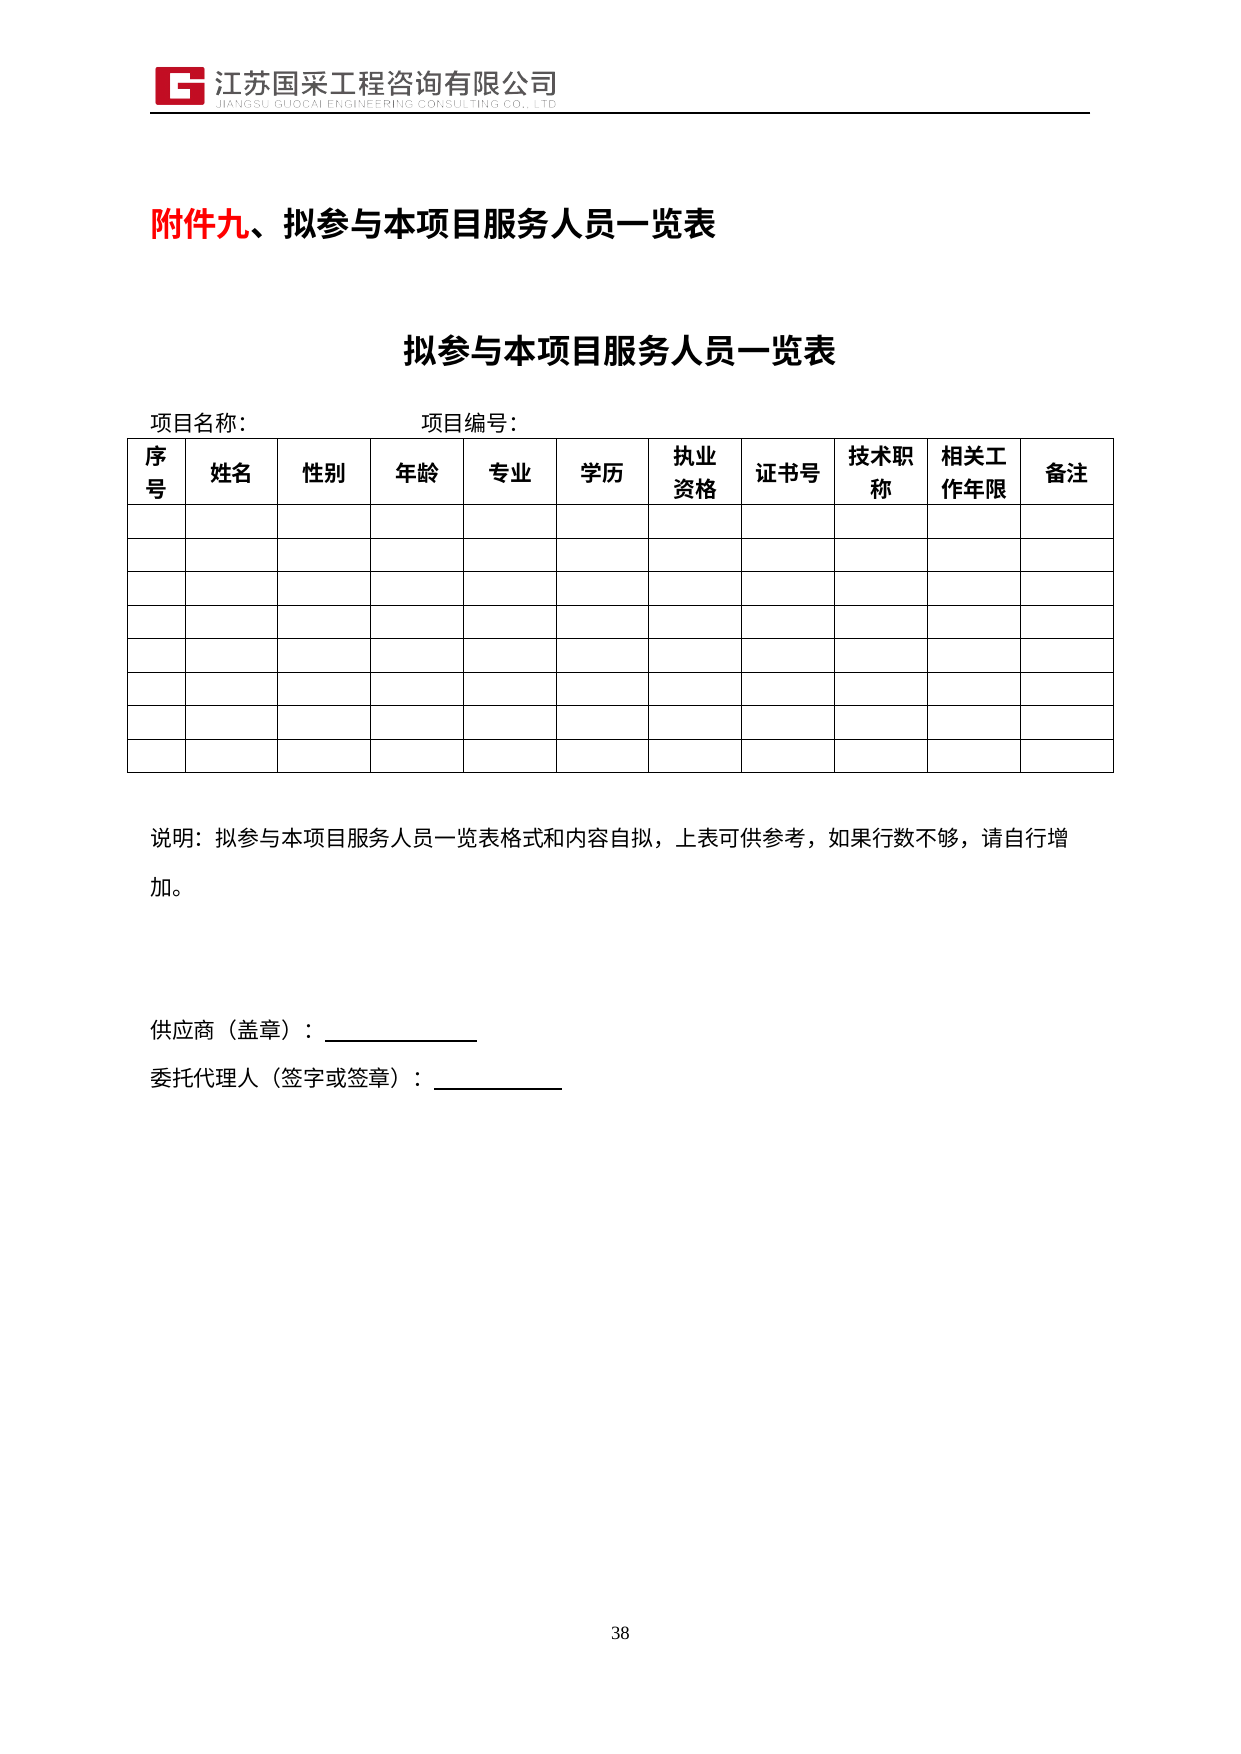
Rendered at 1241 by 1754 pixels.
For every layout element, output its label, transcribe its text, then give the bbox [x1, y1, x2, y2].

table_cell [186, 606, 277, 638]
table_header 姓名 [186, 439, 277, 504]
table_cell [128, 740, 185, 772]
table_cell [278, 740, 370, 772]
table_cell [278, 505, 370, 537]
table_cell [128, 639, 185, 672]
table_cell [557, 706, 648, 739]
table_header 相关工作年限 [928, 439, 1020, 504]
table_cell [278, 572, 370, 604]
table_cell [742, 539, 834, 571]
table_cell [128, 673, 185, 705]
table_cell [649, 606, 741, 638]
text 项目名称： 项目编号： [150, 405, 1090, 438]
table_cell [835, 572, 927, 604]
table_cell [649, 639, 741, 672]
table_cell [1021, 639, 1113, 672]
table_cell [557, 673, 648, 705]
table_cell [278, 606, 370, 638]
table_cell [371, 572, 463, 604]
table_cell [128, 505, 185, 537]
table_cell [186, 740, 277, 772]
table_cell [1021, 505, 1113, 537]
table_cell [649, 505, 741, 537]
table_header 性别 [278, 439, 370, 504]
table_cell [278, 639, 370, 672]
table_cell [371, 673, 463, 705]
table_cell [128, 539, 185, 571]
table_cell [371, 706, 463, 739]
table_cell [742, 740, 834, 772]
table_cell [371, 740, 463, 772]
table_cell [835, 606, 927, 638]
table_cell [928, 673, 1020, 705]
table_cell [557, 740, 648, 772]
table_cell [371, 539, 463, 571]
table_cell [649, 740, 741, 772]
table_cell [278, 706, 370, 739]
table_cell [371, 505, 463, 537]
table_cell [464, 505, 556, 537]
table_header 学历 [557, 439, 648, 504]
table_cell [464, 673, 556, 705]
table_cell [464, 706, 556, 739]
subtitle 附件九、拟参与本项目服务人员一览表 [150, 189, 1090, 254]
table_cell [928, 639, 1020, 672]
table_header 执业 资格 [649, 439, 741, 504]
table_cell [928, 539, 1020, 571]
picture [213, 66, 560, 112]
text 说明：拟参与本项目服务人员一览表格式和内容自拟，上表可供参考，如果行数不够，请自行增加。 [150, 821, 1090, 902]
table_cell [1021, 572, 1113, 604]
table_header 序号 [128, 439, 185, 504]
table_cell [186, 572, 277, 604]
table_cell [464, 606, 556, 638]
table_cell [835, 706, 927, 739]
table_cell [649, 572, 741, 604]
table_cell [742, 639, 834, 672]
table_cell [835, 740, 927, 772]
table_cell [835, 505, 927, 537]
table_cell [186, 505, 277, 537]
table_cell [186, 639, 277, 672]
table_cell [1021, 706, 1113, 739]
table_cell [742, 706, 834, 739]
table_cell [371, 606, 463, 638]
table_cell [371, 639, 463, 672]
table_cell [464, 572, 556, 604]
table_header 年龄 [371, 439, 463, 504]
picture [153, 64, 207, 107]
table_cell [278, 539, 370, 571]
table_header 备注 [1021, 439, 1113, 504]
table_cell [128, 706, 185, 739]
text 供应商（盖章）： [150, 1012, 1090, 1045]
table_cell [649, 706, 741, 739]
table_cell [928, 606, 1020, 638]
table_cell [464, 740, 556, 772]
table_header 技术职称 [835, 439, 927, 504]
table_cell [1021, 539, 1113, 571]
table_cell [557, 572, 648, 604]
table_header 证书号 [742, 439, 834, 504]
table_cell [928, 572, 1020, 604]
table_cell [278, 673, 370, 705]
table_header 专业 [464, 439, 556, 504]
table_cell [557, 505, 648, 537]
table_cell [128, 572, 185, 604]
table_cell [1021, 606, 1113, 638]
table_cell [742, 606, 834, 638]
table_cell [742, 572, 834, 604]
table_cell [928, 706, 1020, 739]
table_cell [835, 539, 927, 571]
table_cell [742, 673, 834, 705]
table_cell [557, 606, 648, 638]
table_cell [1021, 740, 1113, 772]
table_cell [464, 539, 556, 571]
table_cell [835, 673, 927, 705]
table_cell [557, 539, 648, 571]
table_cell [1021, 673, 1113, 705]
table_cell [928, 740, 1020, 772]
table_cell [742, 505, 834, 537]
table_cell [557, 639, 648, 672]
table_cell [128, 606, 185, 638]
table_cell [186, 706, 277, 739]
table_cell [186, 673, 277, 705]
table_cell [835, 639, 927, 672]
table_cell [649, 539, 741, 571]
text 委托代理人（签字或签章）： [150, 1061, 1090, 1093]
table_cell [186, 539, 277, 571]
table_cell [649, 673, 741, 705]
table_cell [464, 639, 556, 672]
text 拟参与本项目服务人员一览表 [150, 316, 1090, 381]
table_cell [928, 505, 1020, 537]
